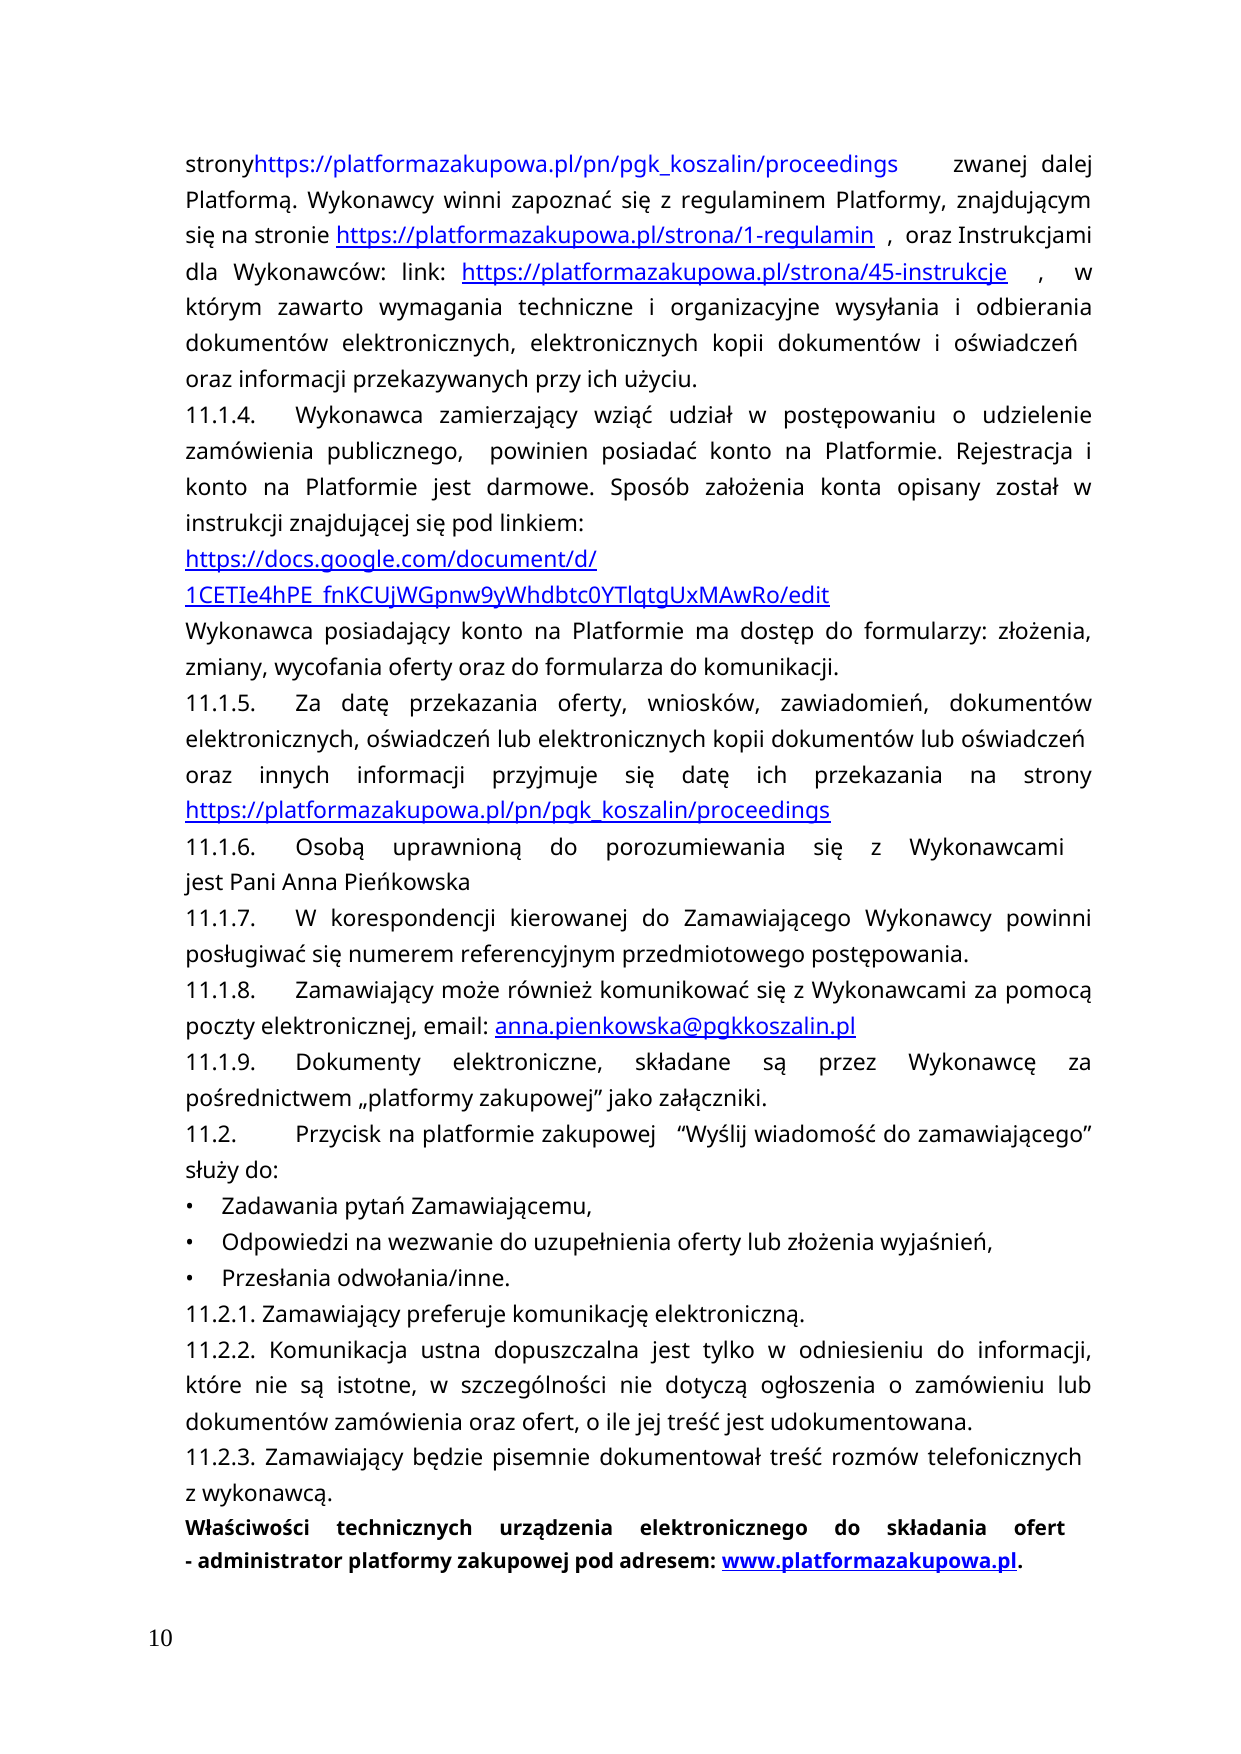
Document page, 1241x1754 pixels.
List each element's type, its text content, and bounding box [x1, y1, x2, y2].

text https://docs.google.com/document/d/1CETIe4hPE_fnKCUjWGpnw9yWhdbtc0YTlqtgUxMAwRo/edit [185, 543, 1093, 610]
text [185, 148, 1093, 394]
text 11.1.7. W korespondencji kierowanej do Zamawiającego Wykonawcy powinni posługiwać się numerem referencyjnym przedmiotowego postępowania. [185, 902, 1093, 969]
text 11.1.6. Osobą uprawnioną do porozumiewania się z Wykonawcami jest Pani Anna Pieńkowska [185, 830, 1093, 898]
text Wykonawca posiadający konto na Platformie ma dostęp do formularzy: złożenia, zmiany, wycofania oferty oraz do formularza do komunikacji. [185, 615, 1093, 682]
text • Przesłania odwołania/inne. [185, 1262, 1093, 1293]
text 11.1.8. Zamawiający może również komunikować się z Wykonawcami za pomocą poczty elektronicznej, email: anna.pienkowska@pgkkoszalin.pl [185, 974, 1093, 1041]
text 11.1.4. Wykonawca zamierzający wziąć udział w postępowaniu o udzielenie zamówienia publicznego, powinien posiadać konto na Platformie. Rejestracja i konto na Platformie jest darmowe. Sposób założenia konta opisany został w instrukcji znajdującej się pod linkiem: [185, 399, 1093, 538]
text 11.2.3. Zamawiający będzie pisemnie dokumentował treść rozmów telefonicznych z wykonawcą. [185, 1441, 1093, 1508]
text 11.1.9. Dokumenty elektroniczne, składane są przez Wykonawcę za pośrednictwem „platformy zakupowej” jako załączniki. [185, 1046, 1093, 1113]
text 11.2.1. Zamawiający preferuje komunikację elektroniczną. [185, 1298, 1093, 1329]
text 11.2.2. Komunikacja ustna dopuszczalna jest tylko w odniesieniu do informacji, które nie są istotne, w szczególności nie dotyczą ogłoszenia o zamówieniu lub dokumentów zamówienia oraz ofert, o ile jej treść jest udokumentowana. [185, 1333, 1093, 1437]
text 11.1.5. Za datę przekazania oferty, wniosków, zawiadomień, dokumentów elektronicznych, oświadczeń lub elektronicznych kopii dokumentów lub oświadczeń oraz innych informacji przyjmuje się datę ich przekazania na strony https://platformazakupowa.pl/pn/pgk_koszalin/proceedings [185, 687, 1093, 826]
text 11.2. Przycisk na platformie zakupowej “Wyślij wiadomość do zamawiającego” służy do: [185, 1118, 1093, 1185]
text • Zadawania pytań Zamawiającemu, [185, 1190, 1093, 1221]
text Właściwości technicznych urządzenia elektronicznego do składania ofert - administrator platformy zakupowej pod adresem: www.platformazakupowa.pl. [185, 1513, 1093, 1574]
text • Odpowiedzi na wezwanie do uzupełnienia oferty lub złożenia wyjaśnień, [185, 1226, 1093, 1257]
